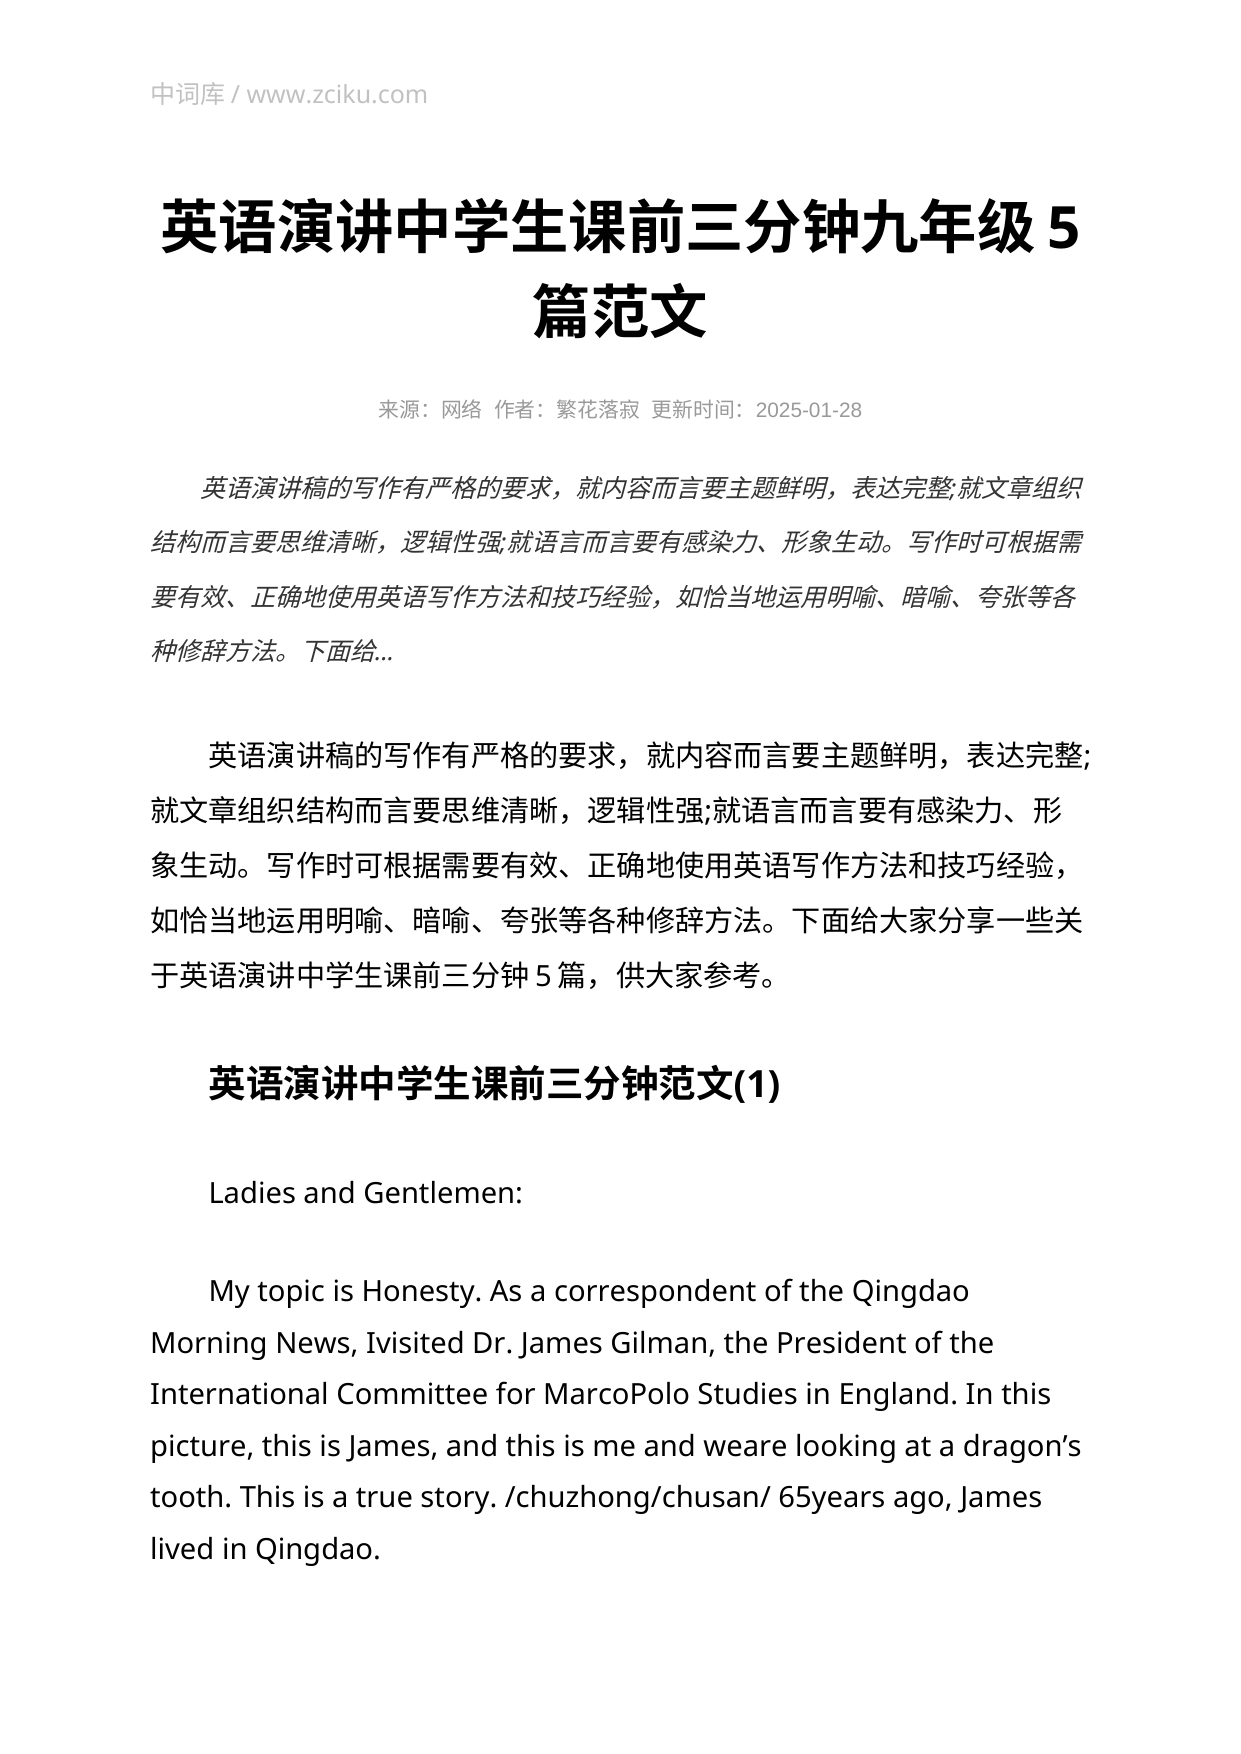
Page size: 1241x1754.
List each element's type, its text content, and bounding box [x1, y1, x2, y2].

text My topic is Honesty. As a correspondent of the Qingdao Morning News, Ivisited Dr. James Gilman, the President of the International Committee for MarcoPolo Studies in England. In this picture, this is James, and this is me and weare looking at a dragon’s tooth. This is a true story. /chuzhong/chusan/ 65years ago, James lived in Qingdao. [150, 1270, 1090, 1568]
text 英语演讲中学生课前三分钟范文(1) [150, 1054, 1090, 1109]
text Ladies and Gentlemen: [150, 1172, 1090, 1212]
text 英语演讲稿的写作有严格的要求，就内容而言要主题鲜明，表达完整;就文章组织结构而言要思维清晰，逻辑性强;就语言而言要有感染力、形象生动。写作时可根据需要有效、正确地使用英语写作方法和技巧经验，如恰当地运用明喻、暗喻、夸张等各种修辞方法。下面给大家分享一些关于英语演讲中学生课前三分钟5篇，供大家参考。 [150, 733, 1090, 995]
subtitle 英语演讲中学生课前三分钟九年级5篇范文 [150, 181, 1090, 351]
text 英语演讲稿的写作有严格的要求，就内容而言要主题鲜明，表达完整;就文章组织结构而言要思维清晰，逻辑性强;就语言而言要有感染力、形象生动。写作时可根据需要有效、正确地使用英语写作方法和技巧经验，如恰当地运用明喻、暗喻、夸张等各种修辞方法。下面给... [150, 468, 1090, 668]
text 来源：网络 作者：繁花落寂 更新时间：2025-01-28 [150, 397, 1090, 421]
